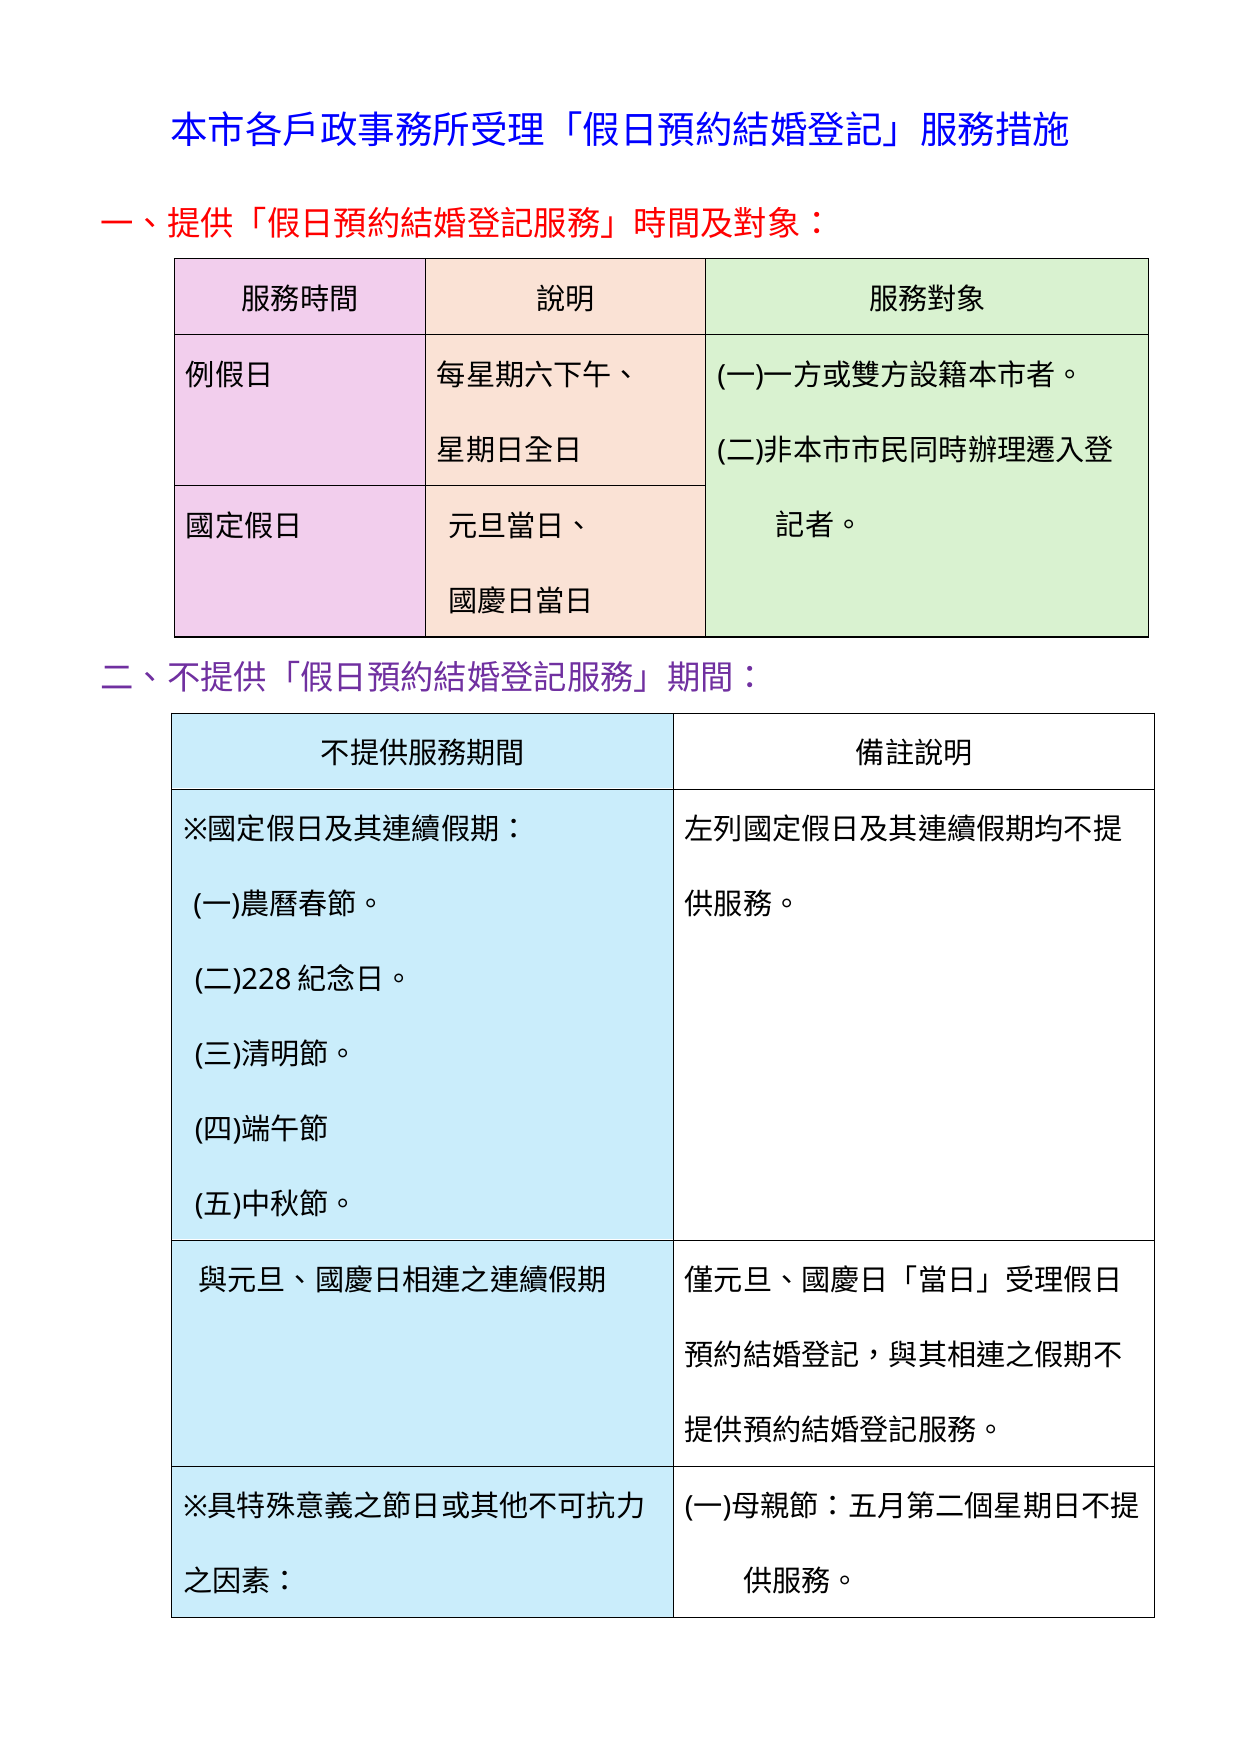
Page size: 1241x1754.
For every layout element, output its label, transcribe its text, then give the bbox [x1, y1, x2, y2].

table_header 不提供服務期間 [172, 714, 673, 788]
table_header 備註說明 [674, 714, 1154, 788]
text 二、不提供「假日預約結婚登記服務」期間： [100, 637, 1140, 712]
table_cell 國定假日 [175, 486, 425, 636]
table_cell 每星期六下午、 星期日全日 [426, 335, 705, 485]
text 一、提供「假日預約結婚登記服務」時間及對象： [100, 183, 1140, 258]
table_cell 例假日 [175, 335, 425, 485]
table_cell 僅元旦、國慶日「當日」受理假日預約結婚登記，與其相連之假期不提供預約結婚登記服務。 [674, 1241, 1154, 1466]
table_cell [674, 1467, 1154, 1617]
table_cell 元旦當日、 國慶日當日 [426, 486, 705, 636]
table_cell ※國定假日及其連續假期： (一)農曆春節。 (二)228紀念日。 (三)清明節。 (四)端午節 (五)中秋節。 [172, 790, 673, 1239]
text 本市各戶政事務所受理「假日預約結婚登記」服務措施 [100, 89, 1140, 164]
table_cell (一)一方或雙方設籍本市者。 (二)非本市市民同時辦理遷入登記者。 [706, 335, 1148, 636]
table_cell 左列國定假日及其連續假期均不提供服務。 [674, 790, 1154, 1239]
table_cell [172, 1467, 673, 1617]
table_cell 與元旦、國慶日相連之連續假期 [172, 1241, 673, 1466]
table_header 服務時間 [175, 259, 425, 334]
table_header 說明 [426, 259, 705, 334]
table_header 服務對象 [706, 259, 1148, 334]
